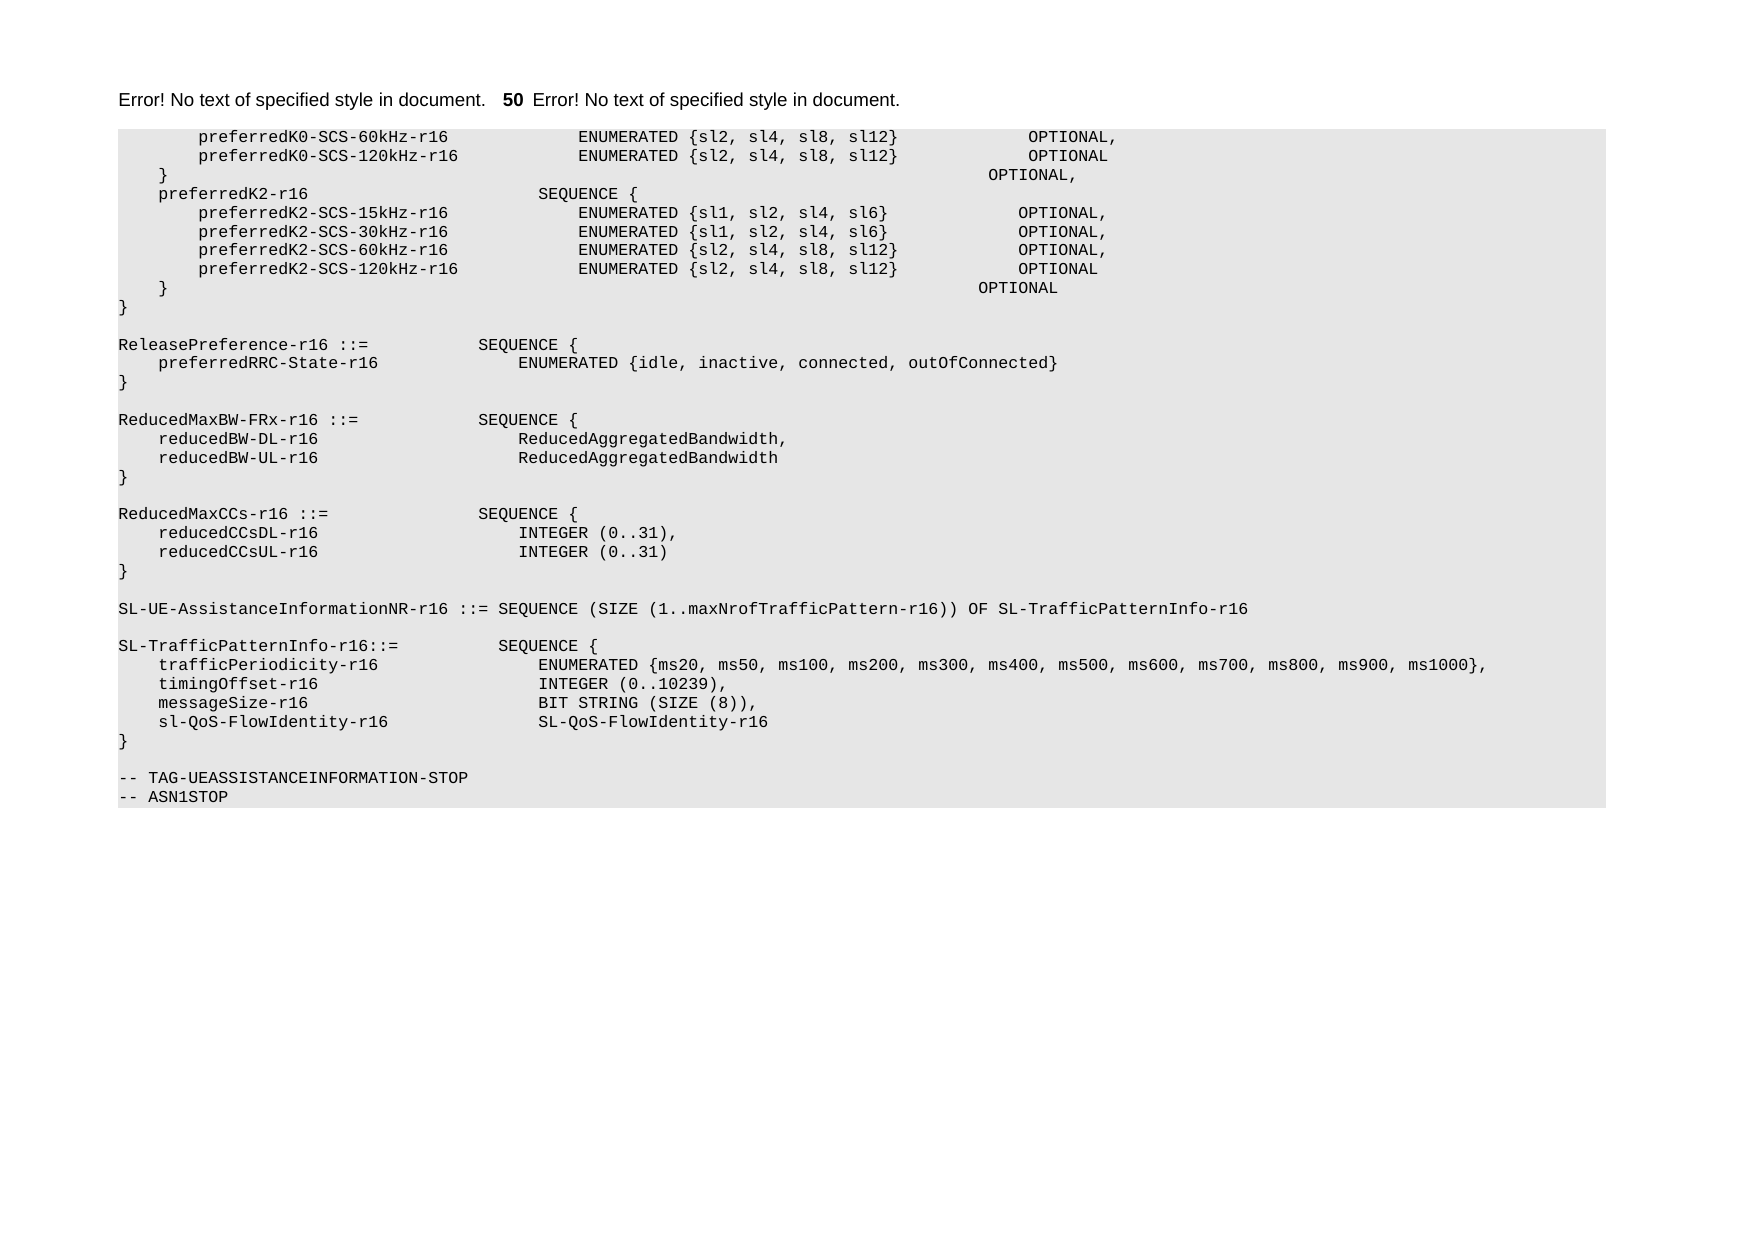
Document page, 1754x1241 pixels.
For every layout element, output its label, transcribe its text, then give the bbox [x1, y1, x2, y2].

text trafficPeriodicity-r16 ENUMERATED {ms20, ms50, ms100, ms200, ms300, ms400, ms500, ms600, ms700, ms800, ms900, ms1000}, [118, 657, 1606, 676]
text timingOffset-r16 INTEGER (0..10239), [118, 676, 1606, 694]
text ReleasePreference-r16 ::= SEQUENCE { [118, 336, 1606, 355]
text preferredK2-SCS-30kHz-r16 ENUMERATED {sl1, sl2, sl4, sl6} OPTIONAL, [118, 223, 1606, 242]
text ReducedMaxCCs-r16 ::= SEQUENCE { [118, 506, 1606, 525]
text SL-UE-AssistanceInformationNR-r16 ::= SEQUENCE (SIZE (1..maxNrofTrafficPattern-r16)) OF SL-TrafficPatternInfo-r16 [118, 600, 1606, 619]
text } OPTIONAL [118, 280, 1606, 298]
text sl-QoS-FlowIdentity-r16 SL-QoS-FlowIdentity-r16 [118, 713, 1606, 732]
text } [118, 468, 1606, 487]
text reducedCCsDL-r16 INTEGER (0..31), [118, 525, 1606, 544]
text preferredK0-SCS-120kHz-r16 ENUMERATED {sl2, sl4, sl8, sl12} OPTIONAL [118, 148, 1606, 167]
text preferredRRC-State-r16 ENUMERATED {idle, inactive, connected, outOfConnected} [118, 355, 1606, 374]
text reducedCCsUL-r16 INTEGER (0..31) [118, 544, 1606, 562]
text -- TAG-UEASSISTANCEINFORMATION-STOP [118, 770, 1606, 789]
text preferredK2-SCS-60kHz-r16 ENUMERATED {sl2, sl4, sl8, sl12} OPTIONAL, [118, 242, 1606, 261]
text preferredK0-SCS-60kHz-r16 ENUMERATED {sl2, sl4, sl8, sl12} OPTIONAL, [118, 129, 1606, 148]
text } OPTIONAL, [118, 167, 1606, 185]
text ReducedMaxBW-FRx-r16 ::= SEQUENCE { [118, 412, 1606, 431]
text preferredK2-SCS-15kHz-r16 ENUMERATED {sl1, sl2, sl4, sl6} OPTIONAL, [118, 204, 1606, 223]
text messageSize-r16 BIT STRING (SIZE (8)), [118, 694, 1606, 713]
text preferredK2-SCS-120kHz-r16 ENUMERATED {sl2, sl4, sl8, sl12} OPTIONAL [118, 261, 1606, 280]
text } [118, 298, 1606, 317]
text -- ASN1STOP [118, 789, 1606, 808]
text } [118, 732, 1606, 751]
text } [118, 562, 1606, 581]
text preferredK2-r16 SEQUENCE { [118, 185, 1606, 204]
text reducedBW-DL-r16 ReducedAggregatedBandwidth, [118, 431, 1606, 449]
text } [118, 374, 1606, 393]
text reducedBW-UL-r16 ReducedAggregatedBandwidth [118, 449, 1606, 468]
text SL-TrafficPatternInfo-r16::= SEQUENCE { [118, 638, 1606, 657]
